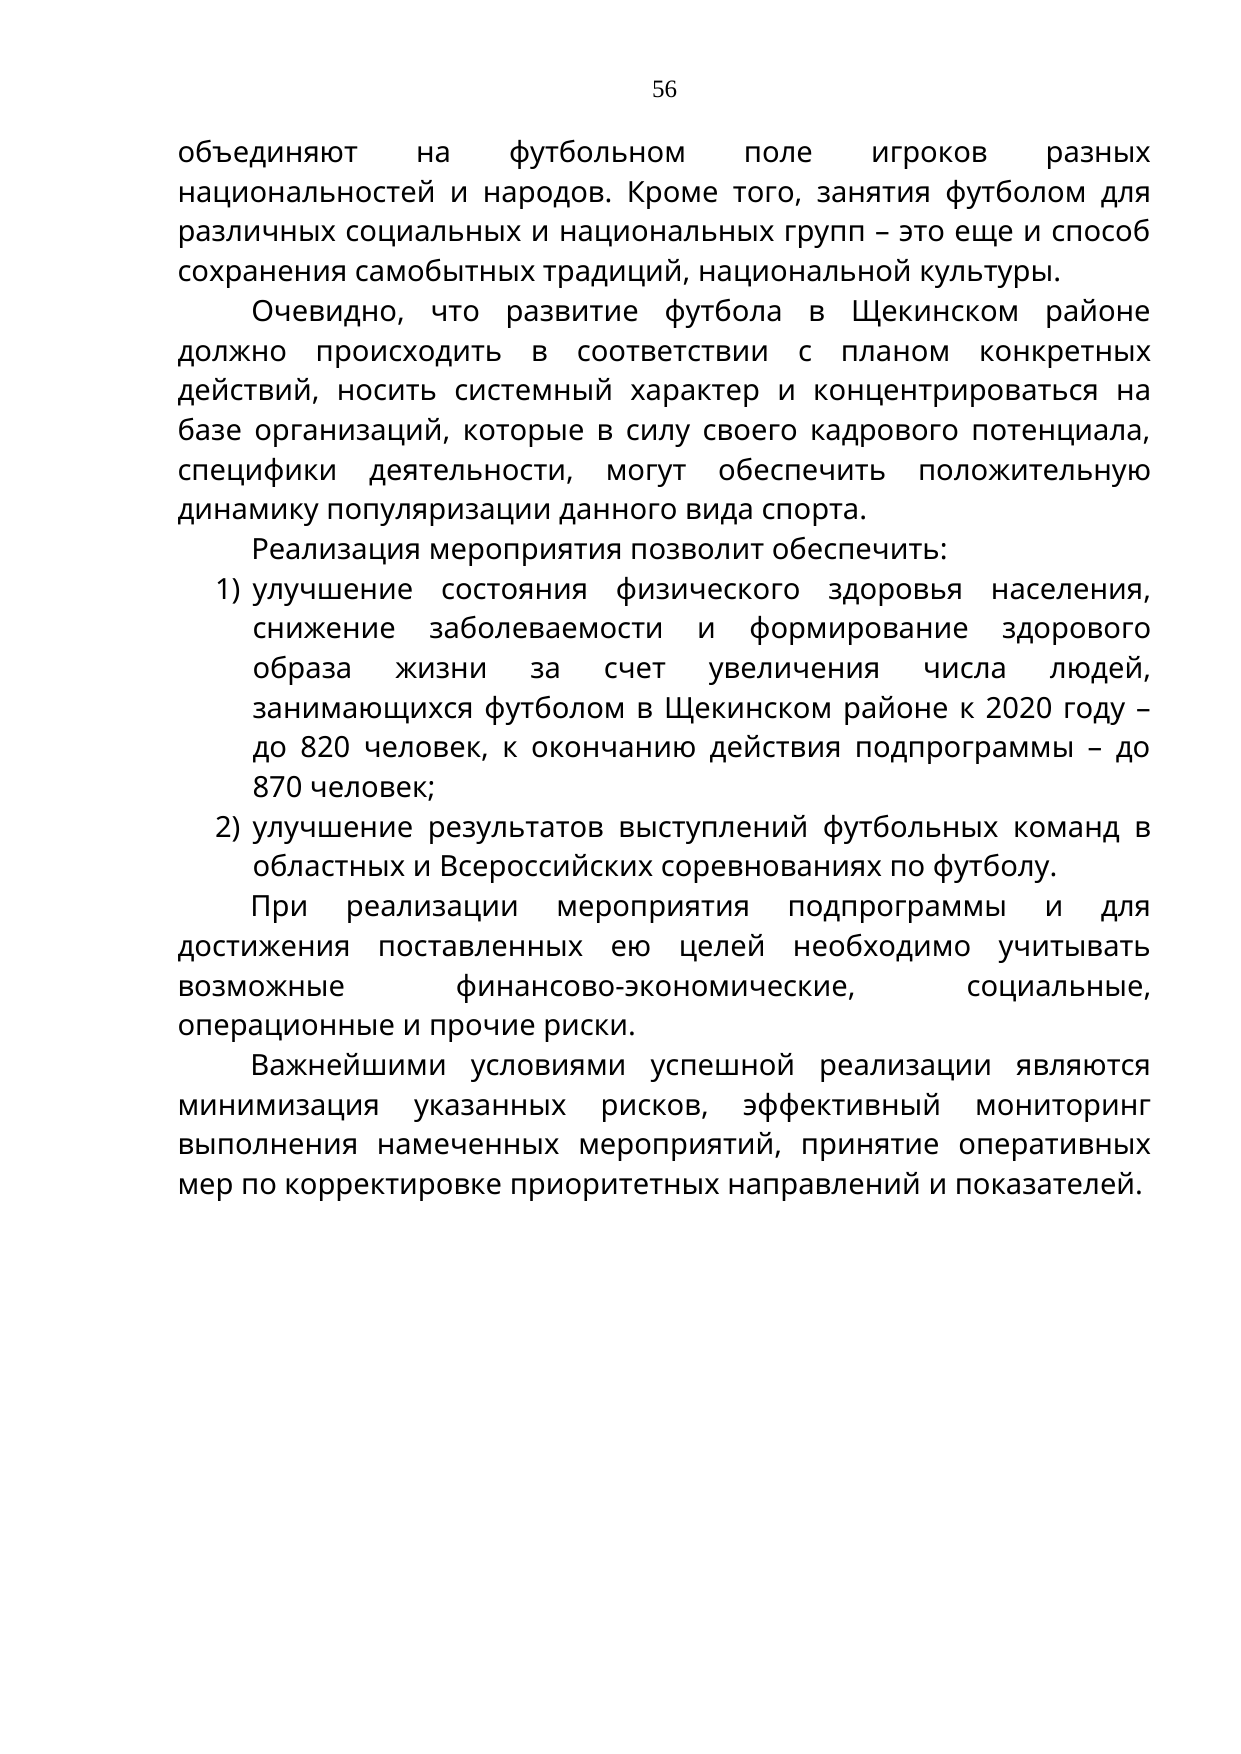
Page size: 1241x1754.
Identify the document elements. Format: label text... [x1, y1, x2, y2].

text При реализации мероприятия подпрограммы и для достижения поставленных ею целей необходимо учитывать возможные финансово-экономические, социальные, операционные и прочие риски. [177, 885, 1152, 1044]
text Очевидно, что развитие футбола в Щекинском районе должно происходить в соответствии с планом конкретных действий, носить системный характер и концентрироваться на базе организаций, которые в силу своего кадрового потенциала, специфики деятельности, могут обеспечить положительную динамику популяризации данного вида спорта. [177, 290, 1152, 528]
list улучшение результатов выступлений футбольных команд в областных и Всероссийских соревнованиях по футболу. [215, 806, 1152, 885]
text Важнейшими условиями успешной реализации являются минимизация указанных рисков, эффективный мониторинг выполнения намеченных мероприятий, принятие оперативных мер по корректировке приоритетных направлений и показателей. [177, 1044, 1152, 1203]
list улучшение состояния физического здоровья населения, снижение заболеваемости и формирование здорового образа жизни за счет увеличения числа людей, занимающихся футболом в Щекинском районе к 2020 году – до 820 человек, к окончанию действия подпрограммы – до 870 человек; [215, 568, 1152, 806]
text Реализация мероприятия позволит обеспечить: [177, 528, 1152, 568]
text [177, 131, 1152, 290]
